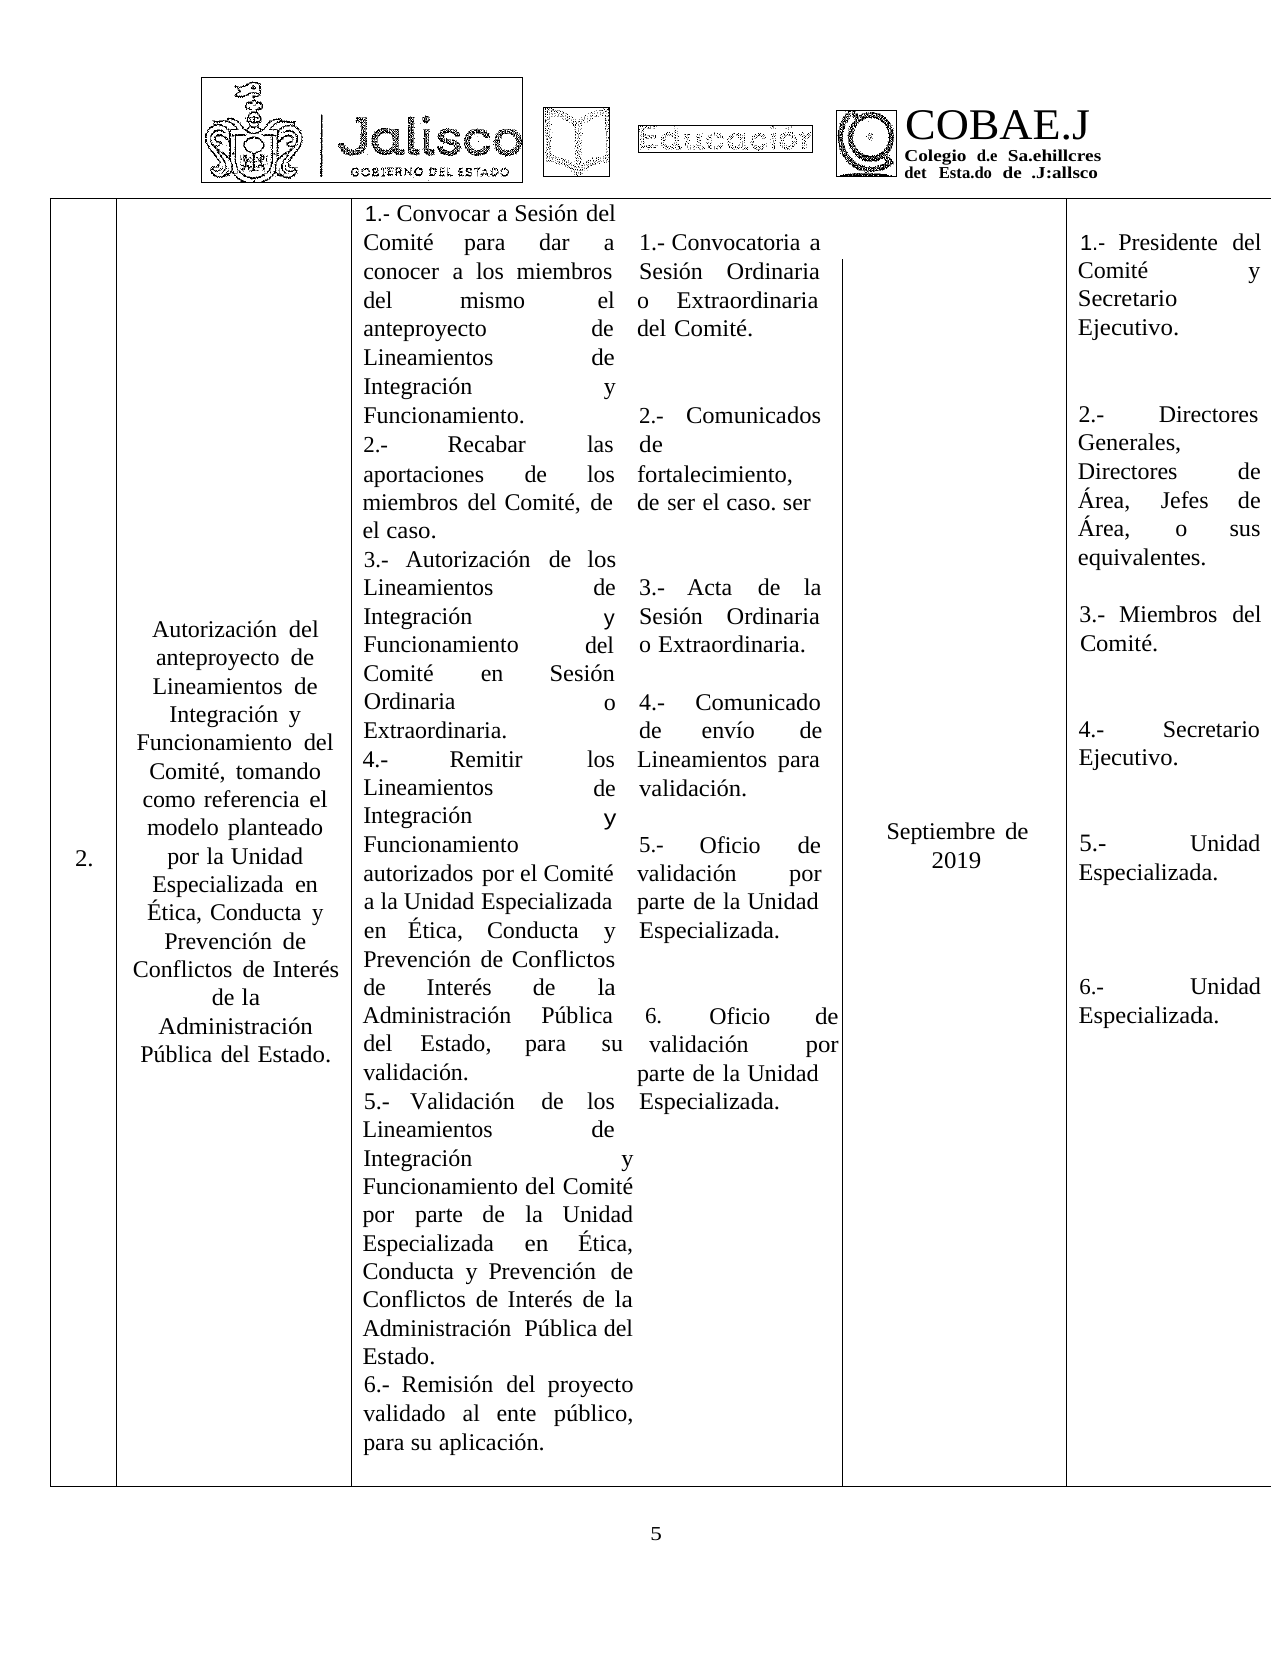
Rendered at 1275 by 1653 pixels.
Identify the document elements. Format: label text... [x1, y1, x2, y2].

picture [544, 108, 609, 176]
table_header 1.- Presidente del Comité y Secretario Ejecutivo. 2.- Directores Generales, Directores de Área, Jefes de Área, o sus equivalentes. 3.- Miembros del Comité. 4.- Secretario Ejecutivo. 5.- Unidad Especializada. 6.- Unidad Especializada. [1067, 199, 1271, 1486]
picture [639, 126, 812, 152]
table_header Autorización del anteproyecto de Lineamientos de Integración y Funcionamiento del Comité, tomando como referencia el modelo planteado por la Unidad Especializada en Ética, Conducta y Prevención de Conflictos de Interés de la Administración Pública del Estado. [117, 199, 351, 1486]
table_cell conocer a los miembros Sesión Ordinaria del mismo el o Extraordinaria anteproyecto de del Comité. Lineamientos de Integración y Funcionamiento. 2.- Comunicados 2.- Recabar las de aportaciones de los fortalecimiento, miembros del Comité, de de ser el caso. ser el caso. 3.- Autorización de los Lineamientos de 3.- Acta de la Integración y Sesión Ordinaria Funcionamiento del o Extraordinaria. Comité en Sesión Ordinaria o 4.- Comunicado Extraordinaria. de envío de 4.- Remitir los Lineamientos para Lineamientos de validación. Integración y Funcionamiento 5.- Oficio de autorizados por el Comité validación por a la Unidad Especializada parte de la Unidad en Ética, Conducta y Especializada. Prevención de Conflictos de Interés de la Administración Pública 6.­ Oficio de del Estado, para su validación por validación. parte de la Unidad 5.- Validación de los Especializada. Lineamientos de Integración y Funcionamiento del Comité por parte de la Unidad Especializada en Ética, Conducta y Prevención de Conflictos de Interés de la Administración Pública del Estado. 6.- Remisión del proyecto validado al ente público, para su aplicación. [352, 259, 842, 1486]
picture [837, 111, 896, 176]
table_header 1.- Convocar a Sesión del Comité para dar a 1.- Convocatoria a [352, 199, 1066, 259]
table_cell Septiembre de 2019 [843, 259, 1066, 1486]
picture [202, 78, 522, 182]
text COBAE.J Colegio d.e Sa.ehillcres det Esta.do de .J:allsco [904, 104, 1101, 182]
table_header 2. [51, 199, 116, 1486]
